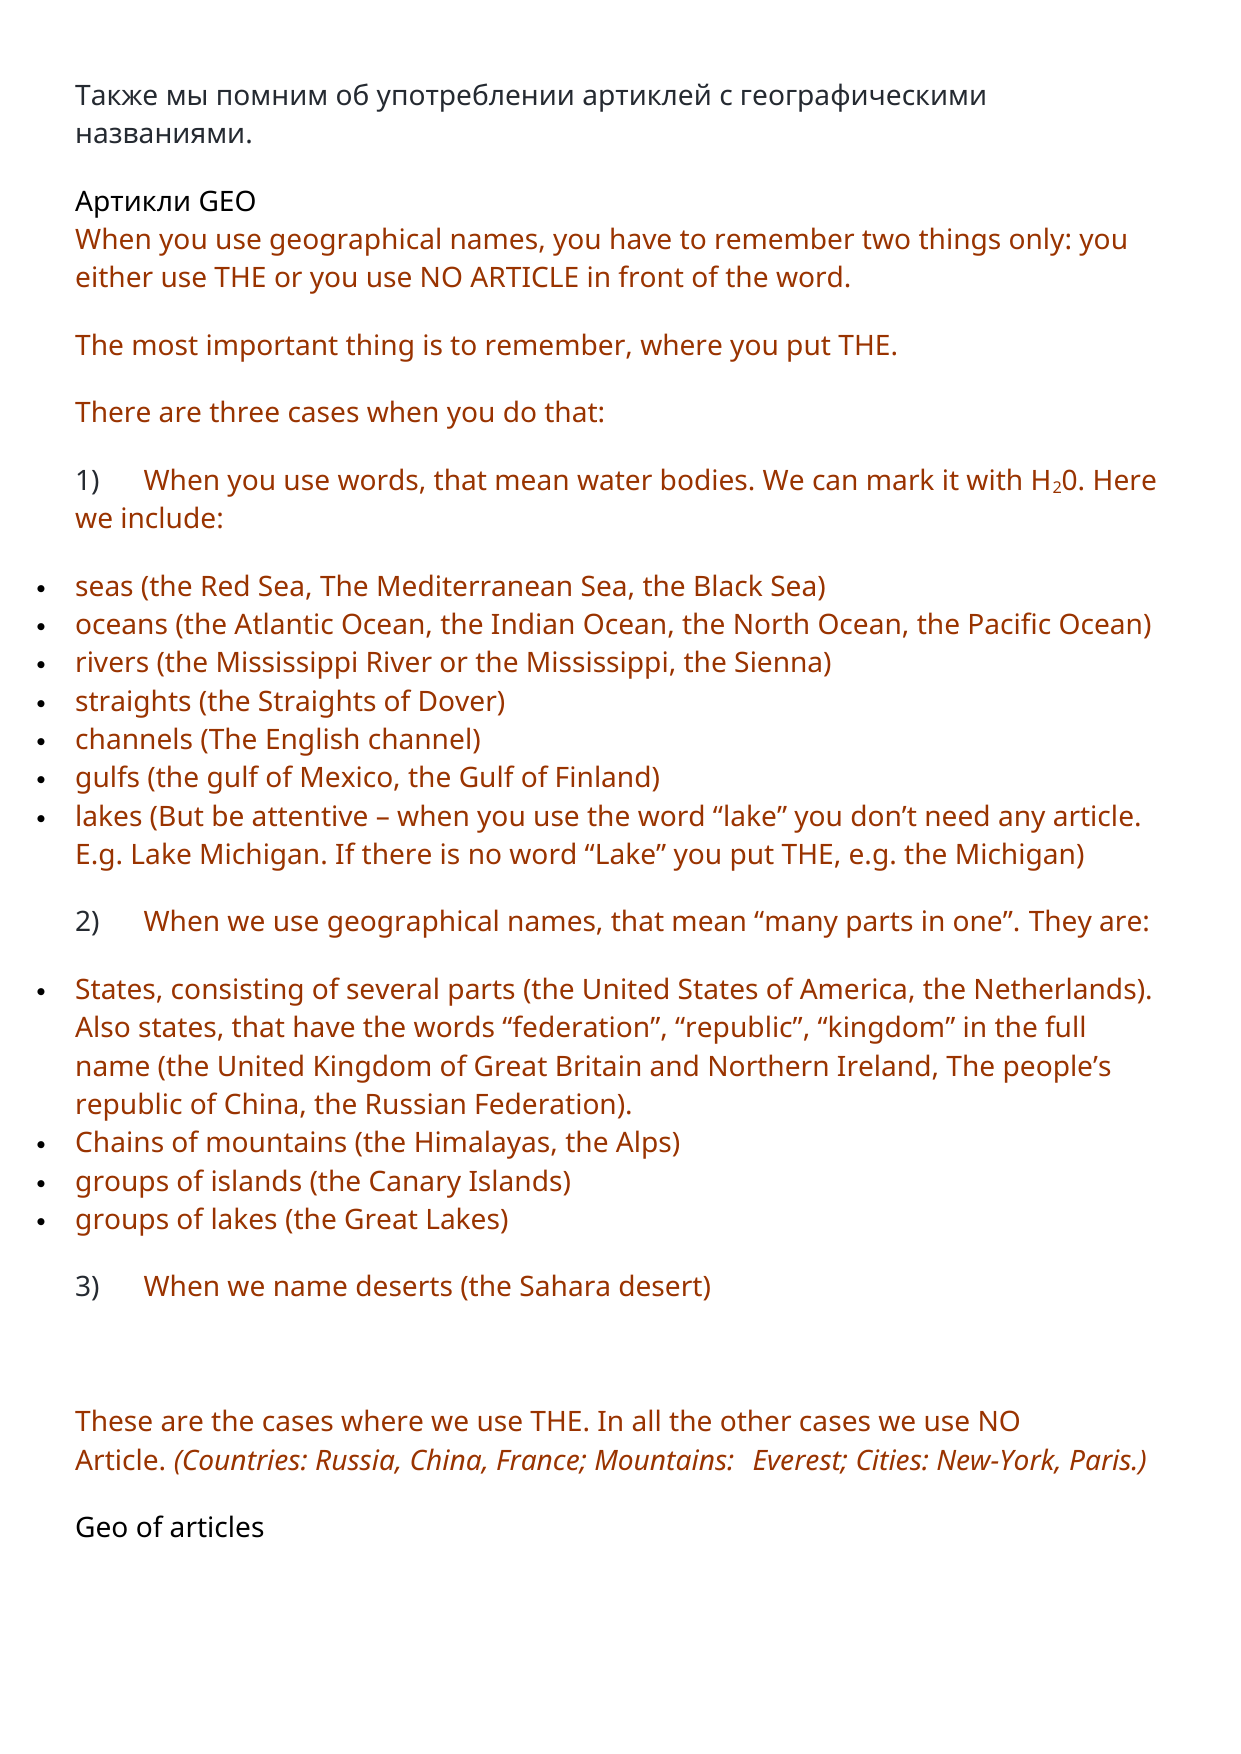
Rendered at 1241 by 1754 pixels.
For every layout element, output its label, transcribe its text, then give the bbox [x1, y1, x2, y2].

list lakes (But be attentive – when you use the word “lake” you don’t need any article. E.g. Lake Michigan. If there is no word “Lake” you put THE, e.g. the Michigan) [37, 796, 1165, 872]
list groups of lakes (the Great Lakes) [37, 1199, 1165, 1237]
list Chains of mountains (the Himalayas, the Alps) [37, 1122, 1165, 1161]
list gulfs (the gulf of Mexico, the Gulf of Finland) [37, 757, 1165, 796]
text Geo of articles [75, 1507, 1165, 1546]
list States, consisting of several parts (the United States of America, the Netherlands). Also states, that have the words “federation”, “republic”, “kingdom” in the full name (the United Kingdom of Great Britain and Northern Ireland, The people’s republic of China, the Russian Federation). [37, 969, 1165, 1122]
list groups of islands (the Canary Islands) [37, 1161, 1165, 1199]
list oceans (the Atlantic Ocean, the Indian Ocean, the North Ocean, the Pacific Ocean) [37, 604, 1165, 642]
text The most important thing is to remember, where you put THE. [75, 325, 1165, 363]
list straights (the Straights of Dover) [37, 681, 1165, 719]
text Также мы помним об употреблении артиклей с географическими названиями. [75, 75, 1165, 152]
text There are three cases when you do that: [75, 392, 1165, 431]
text 1) When you use words, that mean water bodies. We can mark it with H20. Here we include: [75, 460, 1165, 537]
text 3) When we name deserts (the Sahara desert) [75, 1267, 1165, 1305]
text These are the cases where we use THE. In all the other cases we use NO Article. (Countries: Russia, China, France; Mountains: Everest; Cities: New-York, Paris.) [75, 1402, 1165, 1478]
text When you use geographical names, you have to remember two things only: you either use THE or you use NO ARTICLE in front of the word. [75, 219, 1165, 296]
text 2) When we use geographical names, that mean “many parts in one”. They are: [75, 902, 1165, 940]
list channels (The English channel) [37, 719, 1165, 757]
list rivers (the Mississippi River or the Mississippi, the Sienna) [37, 642, 1165, 681]
text Артикли GEO [75, 181, 1165, 219]
list seas (the Red Sea, The Mediterranean Sea, the Black Sea) [37, 566, 1165, 604]
